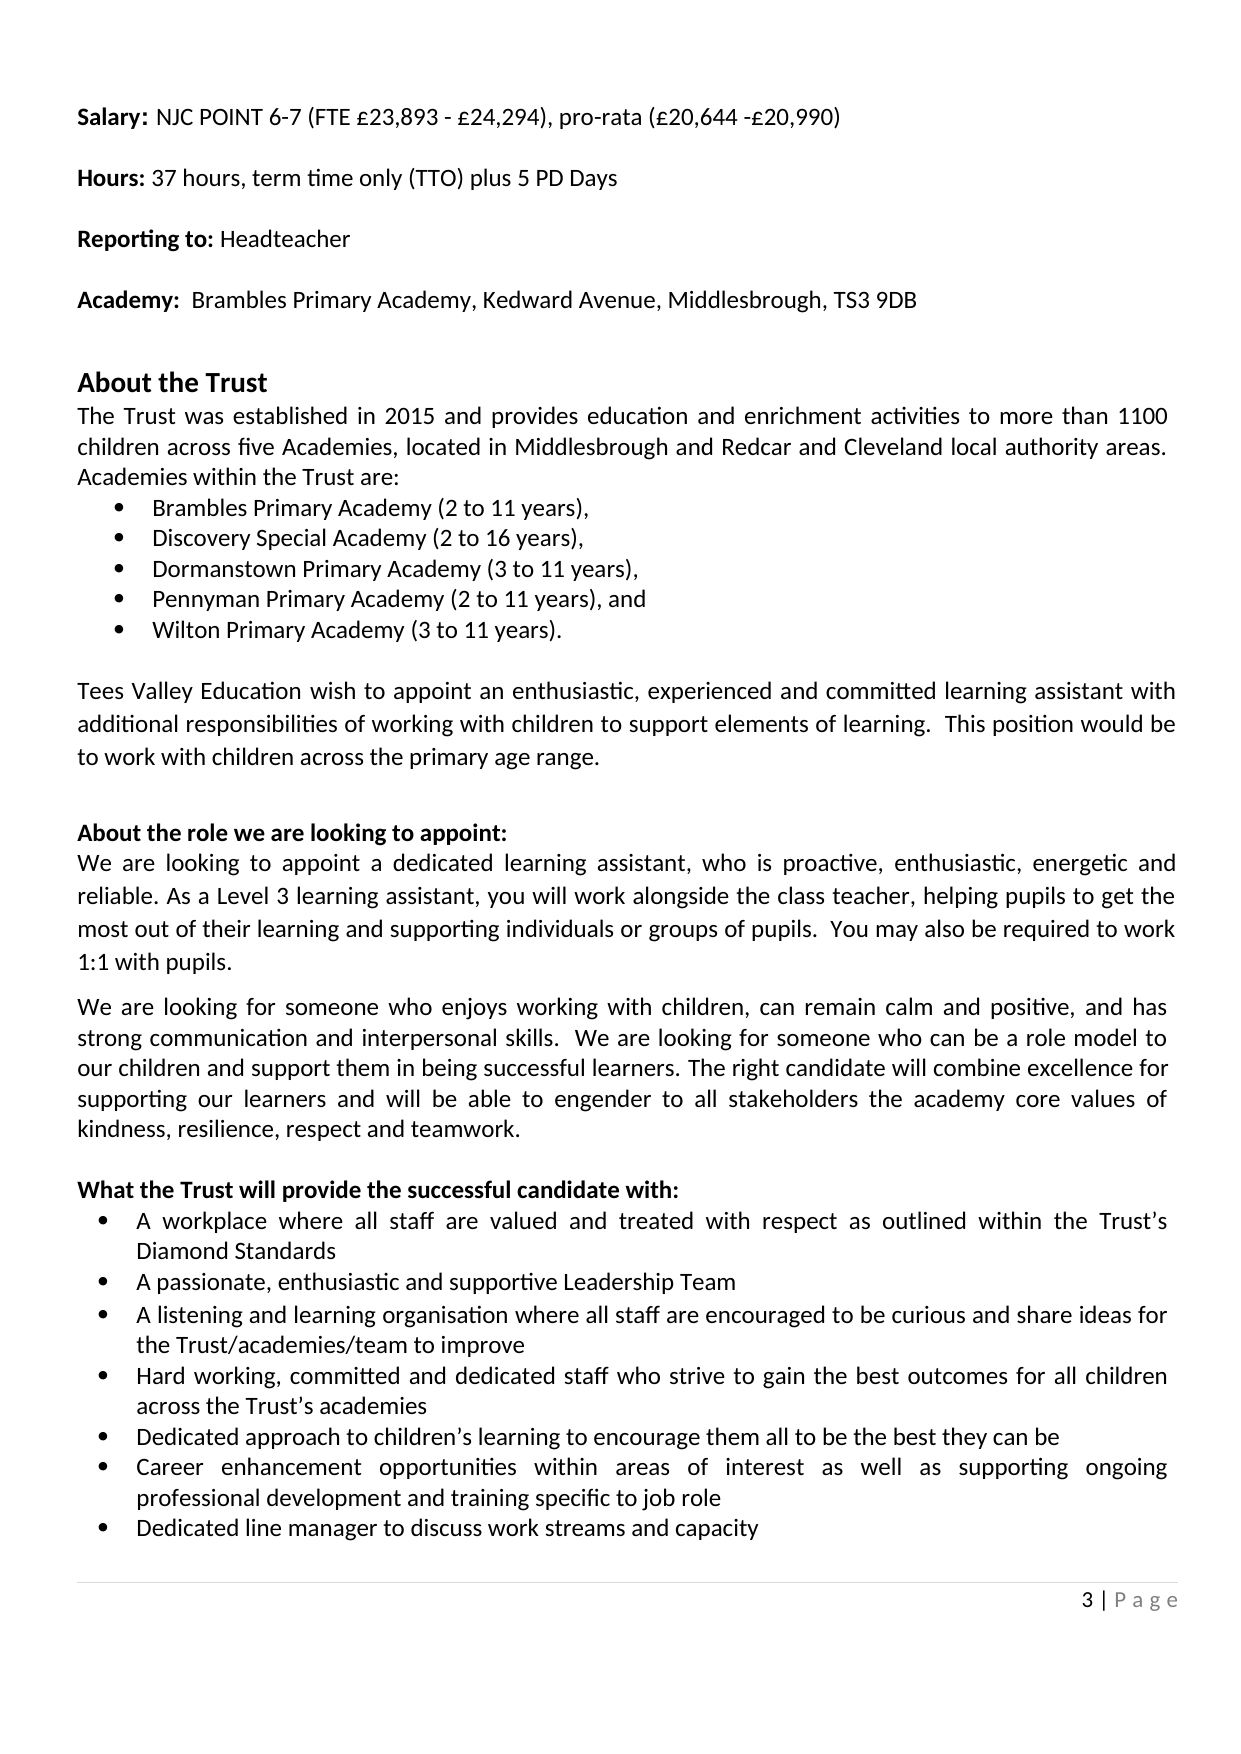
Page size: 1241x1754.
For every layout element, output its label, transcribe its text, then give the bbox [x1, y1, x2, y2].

list Hard working, committed and dedicated staff who strive to gain the best outcomes for all children across the Trust’s academies [99, 1360, 1169, 1421]
list Brambles Primary Academy (2 to 11 years), [114, 492, 1169, 522]
list Dedicated approach to children’s learning to encourage them all to be the best they can be [99, 1421, 1169, 1452]
text Tees Valley Education wish to appoint an enthusiastic, experienced and committed learning assistant with additional responsibilities of working with children to support elements of learning. This position would be to work with children across the primary age range. [77, 675, 1178, 771]
list Dedicated line manager to discuss work streams and capacity [99, 1513, 1169, 1543]
text Salary: NJC POINT 6-7 (FTE £23,893 - £24,294), pro-rata (£20,644 -£20,990) [77, 101, 1178, 132]
list Discovery Special Academy (2 to 16 years), [114, 522, 1169, 553]
list Dormanstown Primary Academy (3 to 11 years), [114, 553, 1169, 583]
list A workplace where all staff are valued and treated with respect as outlined within the Trust’s Diamond Standards [99, 1205, 1169, 1266]
text We are looking for someone who enjoys working with children, can remain calm and positive, and has strong communication and interpersonal skills. We are looking for someone who can be a role model to our children and support them in being successful learners. The right candidate will combine excellence for supporting our learners and will be able to engender to all stakeholders the academy core values of kindness, resilience, respect and teamwork. [77, 991, 1169, 1144]
list A listening and learning organisation where all staff are encouraged to be curious and share ideas for the Trust/academies/team to improve [99, 1299, 1169, 1360]
list Wilton Primary Academy (3 to 11 years). [114, 614, 1169, 644]
subtitle About the Trust [77, 364, 1169, 400]
text Hours: 37 hours, term time only (TTO) plus 5 PD Days [77, 162, 1178, 193]
list A passionate, enthusiastic and supportive Leadership Team [99, 1266, 1178, 1297]
list Pennyman Primary Academy (2 to 11 years), and [114, 583, 1169, 614]
text About the role we are looking to appoint: [77, 817, 1169, 847]
list Career enhancement opportunities within areas of interest as well as supporting ongoing professional development and training specific to job role [99, 1452, 1169, 1513]
text Reporting to: Headteacher [77, 223, 1178, 254]
text Academy: Brambles Primary Academy, Kedward Avenue, Middlesbrough, TS3 9DB [77, 284, 1178, 315]
text The Trust was established in 2015 and provides education and enrichment activities to more than 1100 children across five Academies, located in Middlesbrough and Redcar and Cleveland local authority areas. Academies within the Trust are: [77, 400, 1169, 492]
subtitle What the Trust will provide the successful candidate with: [77, 1174, 1169, 1205]
text We are looking to appoint a dedicated learning assistant, who is proactive, enthusiastic, energetic and reliable. As a Level 3 learning assistant, you will work alongside the class teacher, helping pupils to get the most out of their learning and supporting individuals or groups of pupils. You may also be required to work 1:1 with pupils. [77, 847, 1178, 976]
